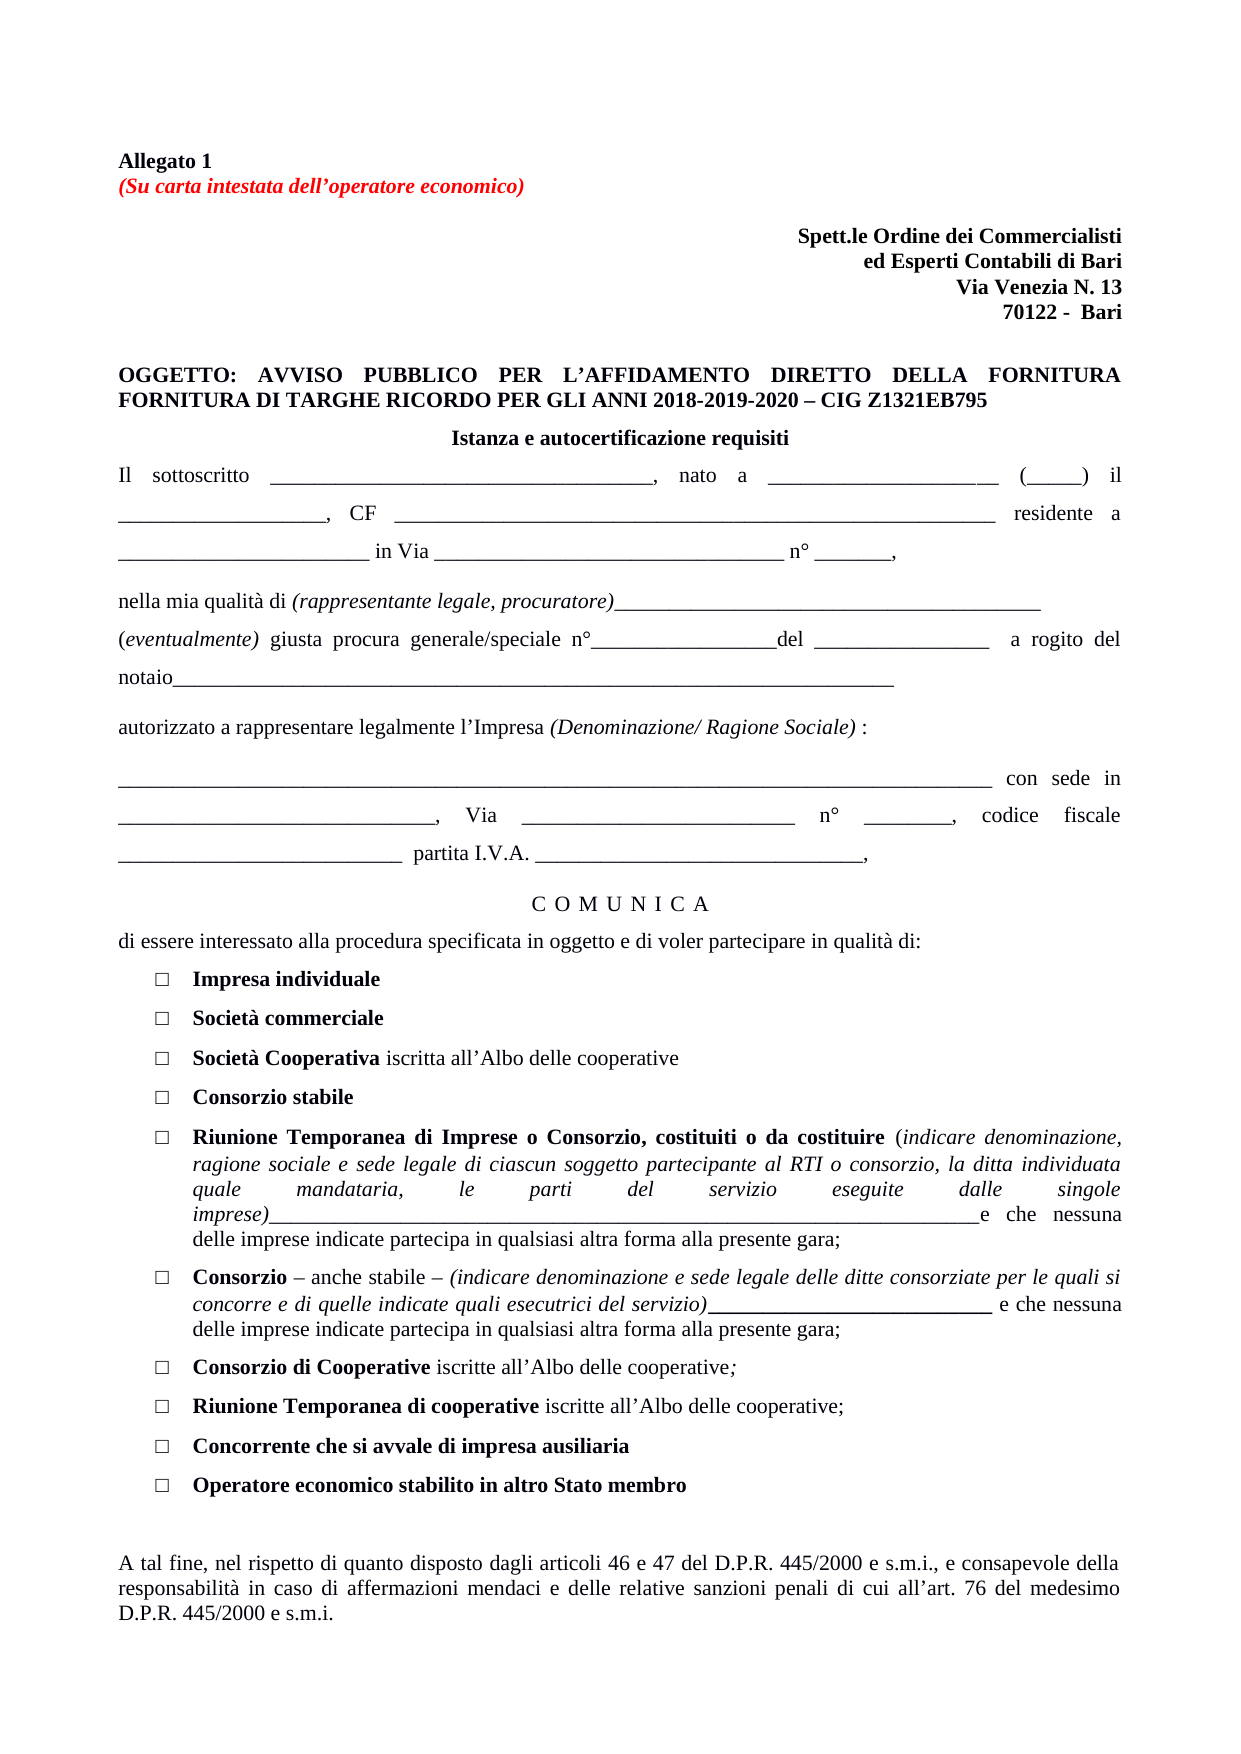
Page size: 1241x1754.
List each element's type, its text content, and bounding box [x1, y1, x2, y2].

text Allegato 1 [118, 148, 1122, 173]
text autorizzato a rappresentare legalmente l’Impresa (Denominazione/ Ragione Sociale) : [118, 714, 1122, 739]
text nella mia qualità di (rappresentante legale, procuratore)_______________________________________ [118, 588, 1122, 613]
list Impresa individuale [155, 966, 1122, 993]
subtitle OGGETTO: AVVISO PUBBLICO PER L’AFFIDAMENTO DIRETTO DELLA FORNITURA FORNITURA DI TARGHE RICORDO PER GLI ANNI 2018-2019-2020 – CIG Z1321EB795 [118, 362, 1122, 412]
text 70122 - Bari [708, 299, 1122, 324]
text A tal fine, nel rispetto di quanto disposto dagli articoli 46 e 47 del D.P.R. 445/2000 e s.m.i., e consapevole della responsabilità in caso di affermazioni mendaci e delle relative sanzioni penali di cui all’art. 76 del medesimo D.P.R. 445/2000 e s.m.i. [118, 1550, 1122, 1626]
text (eventualmente) giusta procura generale/speciale n°_________________del ________________ a rogito del notaio__________________________________________________________________ [118, 626, 1122, 689]
list Riunione Temporanea di cooperative iscritte all’Albo delle cooperative; [155, 1393, 1122, 1421]
list Società commerciale [155, 1005, 1122, 1032]
subtitle COMUNICA [118, 891, 1122, 916]
list Consorzio – anche stabile – (indicare denominazione e sede legale delle ditte consorziate per le quali si concorre e di quelle indicate quali esecutrici del servizio)__________________________ e che nessuna delle imprese indicate partecipa in qualsiasi altra forma alla presente gara; [155, 1264, 1122, 1342]
list Consorzio di Cooperative iscritte all’Albo delle cooperative; [155, 1354, 1122, 1381]
text Spett.le Ordine dei Commercialisti ed Esperti Contabili di Bari [708, 223, 1122, 274]
list Società Cooperativa iscritta all’Albo delle cooperative [155, 1045, 1122, 1072]
list Consorzio stabile [155, 1084, 1122, 1111]
text di essere interessato alla procedura specificata in oggetto e di voler partecipare in qualità di: [118, 928, 1122, 953]
text Via Venezia N. 13 [708, 274, 1122, 299]
text (Su carta intestata dell’operatore economico) [118, 173, 1122, 198]
list Riunione Temporanea di Imprese o Consorzio, costituiti o da costituire (indicare denominazione, ragione sociale e sede legale di ciascun soggetto partecipante al RTI o consorzio, la ditta individuata quale mandataria, le parti del servizio eseguite dalle singole imprese)_________________________________________________________________e che nessuna delle imprese indicate partecipa in qualsiasi altra forma alla presente gara; [155, 1124, 1122, 1252]
list Concorrente che si avvale di impresa ausiliaria [155, 1433, 1122, 1460]
subtitle Istanza e autocertificazione requisiti [118, 425, 1122, 450]
list Operatore economico stabilito in altro Stato membro [155, 1472, 1122, 1499]
text ________________________________________________________________________________ con sede in _____________________________, Via _________________________ n° ________, codice fiscale __________________________ partita I.V.A. ______________________________, [118, 764, 1122, 865]
text Il sottoscritto ___________________________________, nato a _____________________ (_____) il ___________________, CF _______________________________________________________ residente a _______________________ in Via ________________________________ n° _______, [118, 462, 1122, 563]
